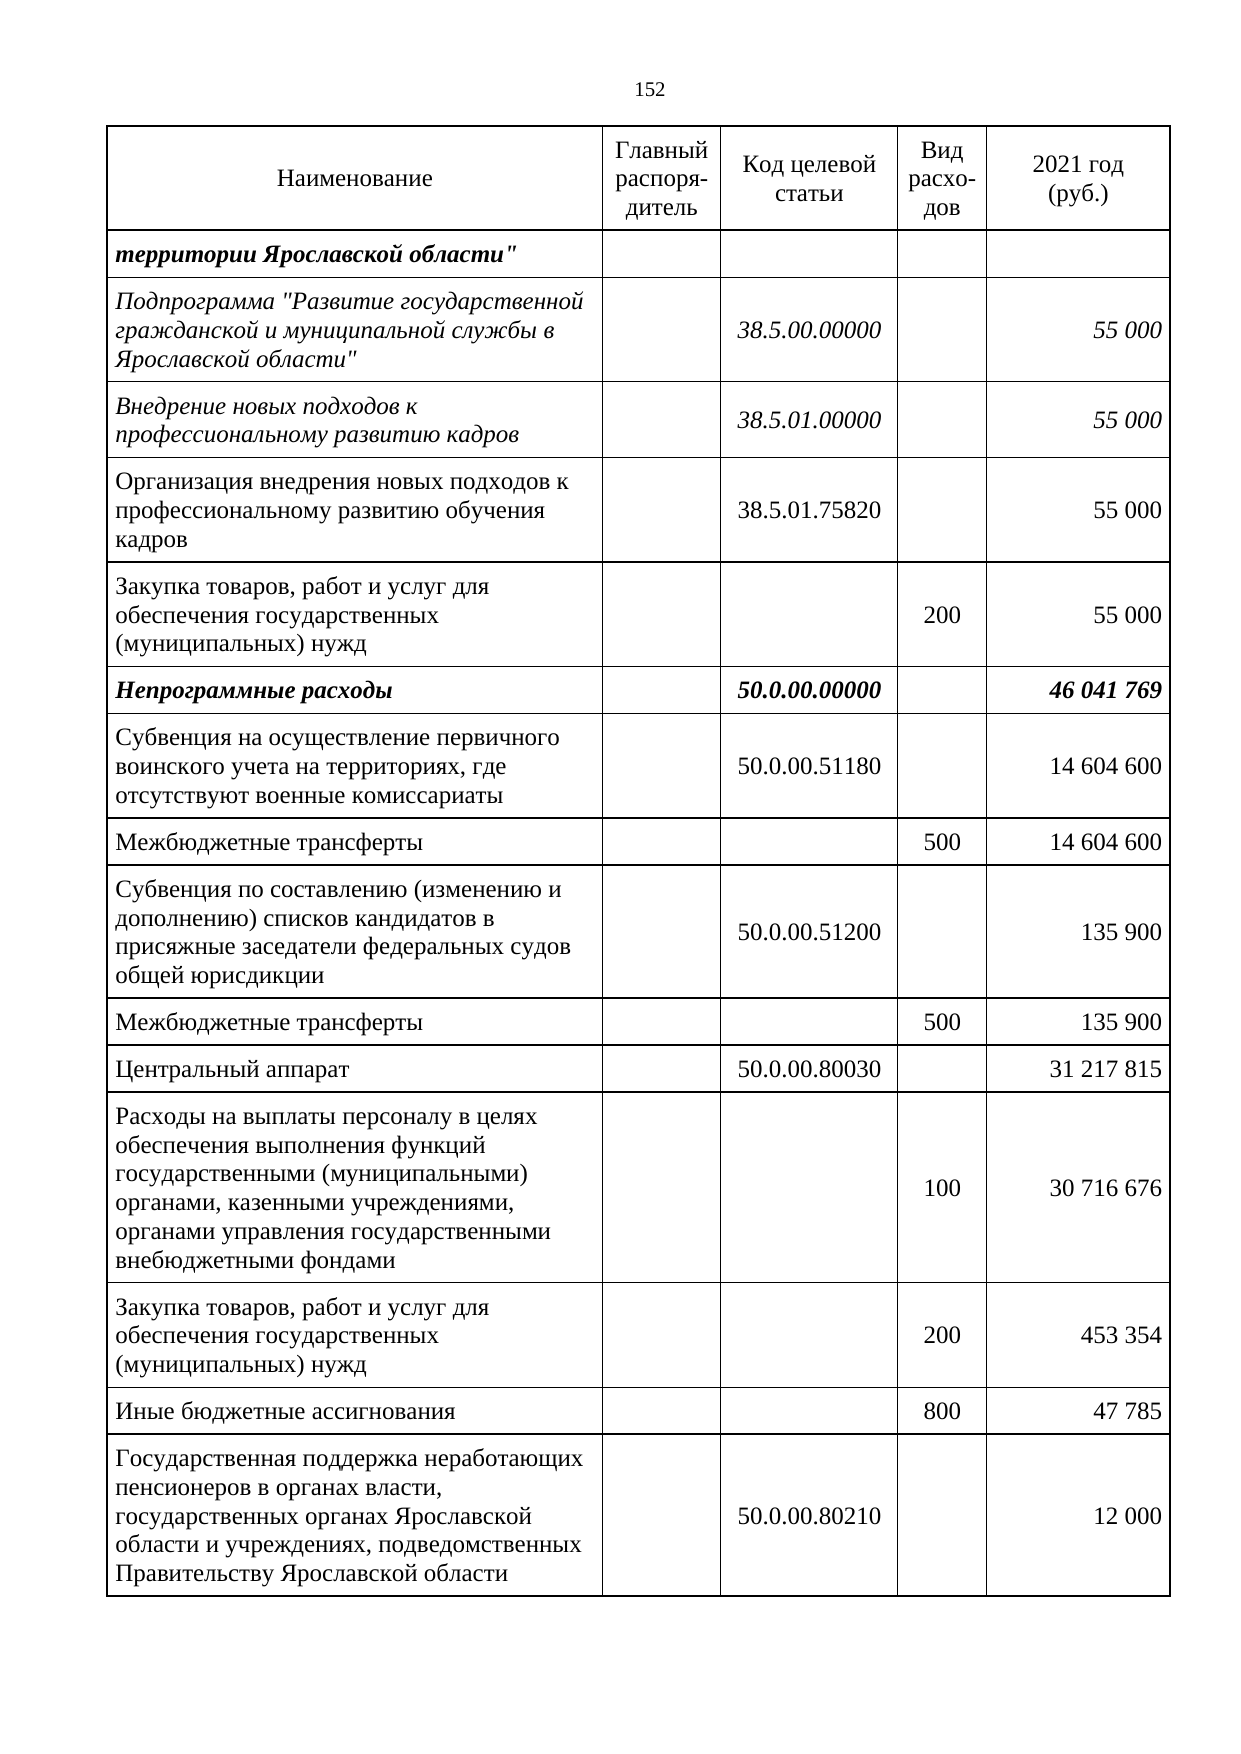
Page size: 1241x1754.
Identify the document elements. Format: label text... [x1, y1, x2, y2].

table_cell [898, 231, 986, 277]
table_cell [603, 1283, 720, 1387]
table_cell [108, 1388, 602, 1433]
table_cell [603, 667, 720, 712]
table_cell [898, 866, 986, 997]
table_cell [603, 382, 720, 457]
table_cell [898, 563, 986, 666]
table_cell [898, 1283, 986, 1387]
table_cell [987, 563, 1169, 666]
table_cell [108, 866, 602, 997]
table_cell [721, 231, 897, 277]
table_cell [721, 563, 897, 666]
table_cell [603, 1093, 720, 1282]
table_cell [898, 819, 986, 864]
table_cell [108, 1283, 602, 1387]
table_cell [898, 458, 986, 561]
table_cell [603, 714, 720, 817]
table_header 2021 год (руб.) [987, 127, 1169, 229]
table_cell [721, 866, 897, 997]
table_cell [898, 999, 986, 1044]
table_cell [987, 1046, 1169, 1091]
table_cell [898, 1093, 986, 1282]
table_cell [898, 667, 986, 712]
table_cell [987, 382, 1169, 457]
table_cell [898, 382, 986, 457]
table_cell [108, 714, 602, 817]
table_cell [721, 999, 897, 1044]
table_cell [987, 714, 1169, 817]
table_header Вид расхо-дов [898, 127, 986, 229]
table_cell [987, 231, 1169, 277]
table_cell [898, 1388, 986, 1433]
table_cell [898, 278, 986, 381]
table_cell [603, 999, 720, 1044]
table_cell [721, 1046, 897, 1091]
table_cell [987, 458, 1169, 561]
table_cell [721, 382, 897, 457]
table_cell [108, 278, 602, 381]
table_header Код целевой статьи [721, 127, 897, 229]
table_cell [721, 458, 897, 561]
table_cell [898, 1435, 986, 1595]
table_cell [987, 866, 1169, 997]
table_header Наименование [108, 127, 602, 229]
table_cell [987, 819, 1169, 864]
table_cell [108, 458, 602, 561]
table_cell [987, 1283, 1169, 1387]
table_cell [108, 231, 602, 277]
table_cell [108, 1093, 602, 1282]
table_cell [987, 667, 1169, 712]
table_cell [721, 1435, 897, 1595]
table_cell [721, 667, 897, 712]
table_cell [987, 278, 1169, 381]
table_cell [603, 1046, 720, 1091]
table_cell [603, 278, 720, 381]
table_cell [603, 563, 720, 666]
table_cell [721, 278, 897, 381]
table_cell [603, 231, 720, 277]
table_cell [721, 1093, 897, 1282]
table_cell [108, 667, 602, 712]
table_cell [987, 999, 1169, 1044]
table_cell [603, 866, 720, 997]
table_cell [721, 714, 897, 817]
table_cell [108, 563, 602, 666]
table_header Главный распоря-дитель [603, 127, 720, 229]
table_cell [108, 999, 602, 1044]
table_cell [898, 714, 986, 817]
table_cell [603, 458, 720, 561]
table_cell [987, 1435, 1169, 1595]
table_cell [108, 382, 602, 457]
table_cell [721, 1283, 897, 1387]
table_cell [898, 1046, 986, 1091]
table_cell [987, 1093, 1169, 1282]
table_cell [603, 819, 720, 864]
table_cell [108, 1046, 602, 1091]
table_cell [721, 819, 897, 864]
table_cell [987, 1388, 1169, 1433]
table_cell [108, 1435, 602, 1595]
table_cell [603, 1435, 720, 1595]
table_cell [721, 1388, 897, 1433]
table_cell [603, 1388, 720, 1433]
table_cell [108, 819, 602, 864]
